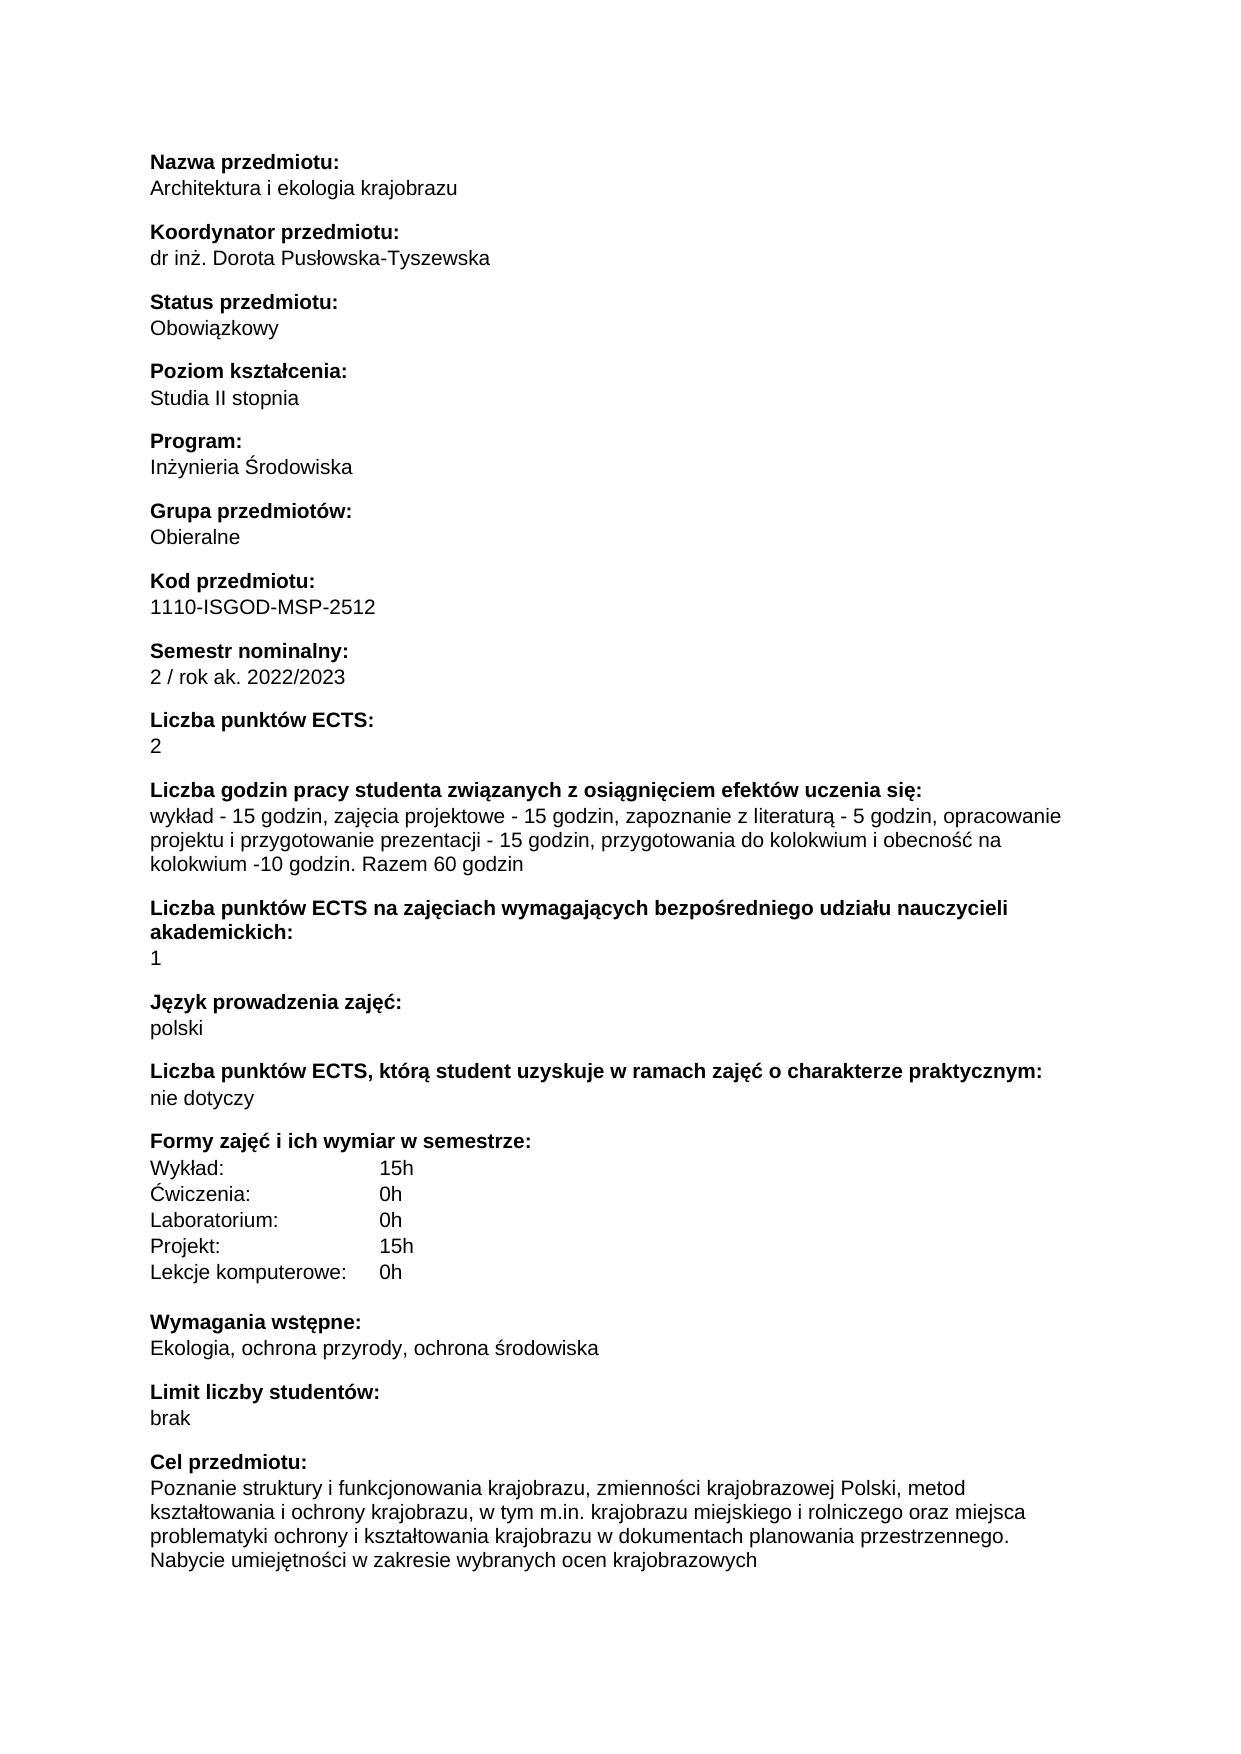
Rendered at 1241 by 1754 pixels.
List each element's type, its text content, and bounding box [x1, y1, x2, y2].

text Architektura i ekologia krajobrazu [150, 176, 1090, 200]
table_cell Lekcje komputerowe: [140, 1260, 367, 1284]
text 1 [150, 946, 1090, 970]
text Studia II stopnia [150, 385, 1090, 409]
text Liczba punktów ECTS, którą student uzyskuje w ramach zajęć o charakterze praktycznym: [150, 1059, 1090, 1083]
table_cell 0h [369, 1180, 597, 1206]
text Język prowadzenia zajęć: [150, 989, 1090, 1013]
text Liczba godzin pracy studenta związanych z osiągnięciem efektów uczenia się: [150, 778, 1090, 802]
table_cell 0h [369, 1258, 597, 1284]
table_cell Laboratorium: [140, 1208, 367, 1232]
text Liczba punktów ECTS: [150, 708, 1090, 732]
text Inżynieria Środowiska [150, 455, 1090, 479]
text 1110-ISGOD-MSP-2512 [150, 595, 1090, 619]
table_cell 0h [369, 1206, 597, 1232]
text Koordynator przedmiotu: [150, 220, 1090, 244]
text polski [150, 1016, 1090, 1039]
text Formy zajęć i ich wymiar w semestrze: [150, 1129, 1090, 1153]
text 2 / rok ak. 2022/2023 [150, 664, 1090, 688]
text Ekologia, ochrona przyrody, ochrona środowiska [150, 1336, 1090, 1360]
text dr inż. Dorota Pusłowska-Tyszewska [150, 246, 1090, 270]
text Kod przedmiotu: [150, 569, 1090, 593]
text Semestr nominalny: [150, 638, 1090, 662]
text Limit liczby studentów: [150, 1380, 1090, 1404]
text Program: [150, 429, 1090, 453]
text Liczba punktów ECTS na zajęciach wymagających bezpośredniego udziału nauczycieli akademickich: [150, 896, 1090, 944]
text wykład - 15 godzin, zajęcia projektowe - 15 godzin, zapoznanie z literaturą - 5 godzin, opracowanie projektu i przygotowanie prezentacji - 15 godzin, przygotowania do kolokwium i obecność na kolokwium -10 godzin. Razem 60 godzin [150, 804, 1090, 876]
table_header 15h [369, 1156, 597, 1180]
text Wymagania wstępne: [150, 1310, 1090, 1334]
table_cell Ćwiczenia: [140, 1182, 367, 1206]
text brak [150, 1406, 1090, 1430]
text Cel przedmiotu: [150, 1449, 1090, 1473]
text Obieralne [150, 525, 1090, 549]
text nie dotyczy [150, 1085, 1090, 1109]
table_cell 15h [369, 1232, 597, 1258]
text Grupa przedmiotów: [150, 499, 1090, 523]
text 2 [150, 734, 1090, 758]
text Obowiązkowy [150, 316, 1090, 339]
text Nazwa przedmiotu: [150, 150, 1090, 174]
text Status przedmiotu: [150, 289, 1090, 313]
table_header Wykład: [140, 1156, 367, 1180]
table_cell Projekt: [140, 1234, 367, 1258]
text Poznanie struktury i funkcjonowania krajobrazu, zmienności krajobrazowej Polski, metod kształtowania i ochrony krajobrazu, w tym m.in. krajobrazu miejskiego i rolniczego oraz miejsca problematyki ochrony i kształtowania krajobrazu w dokumentach planowania przestrzennego. Nabycie umiejętności w zakresie wybranych ocen krajobrazowych [150, 1476, 1090, 1571]
text Poziom kształcenia: [150, 359, 1090, 383]
